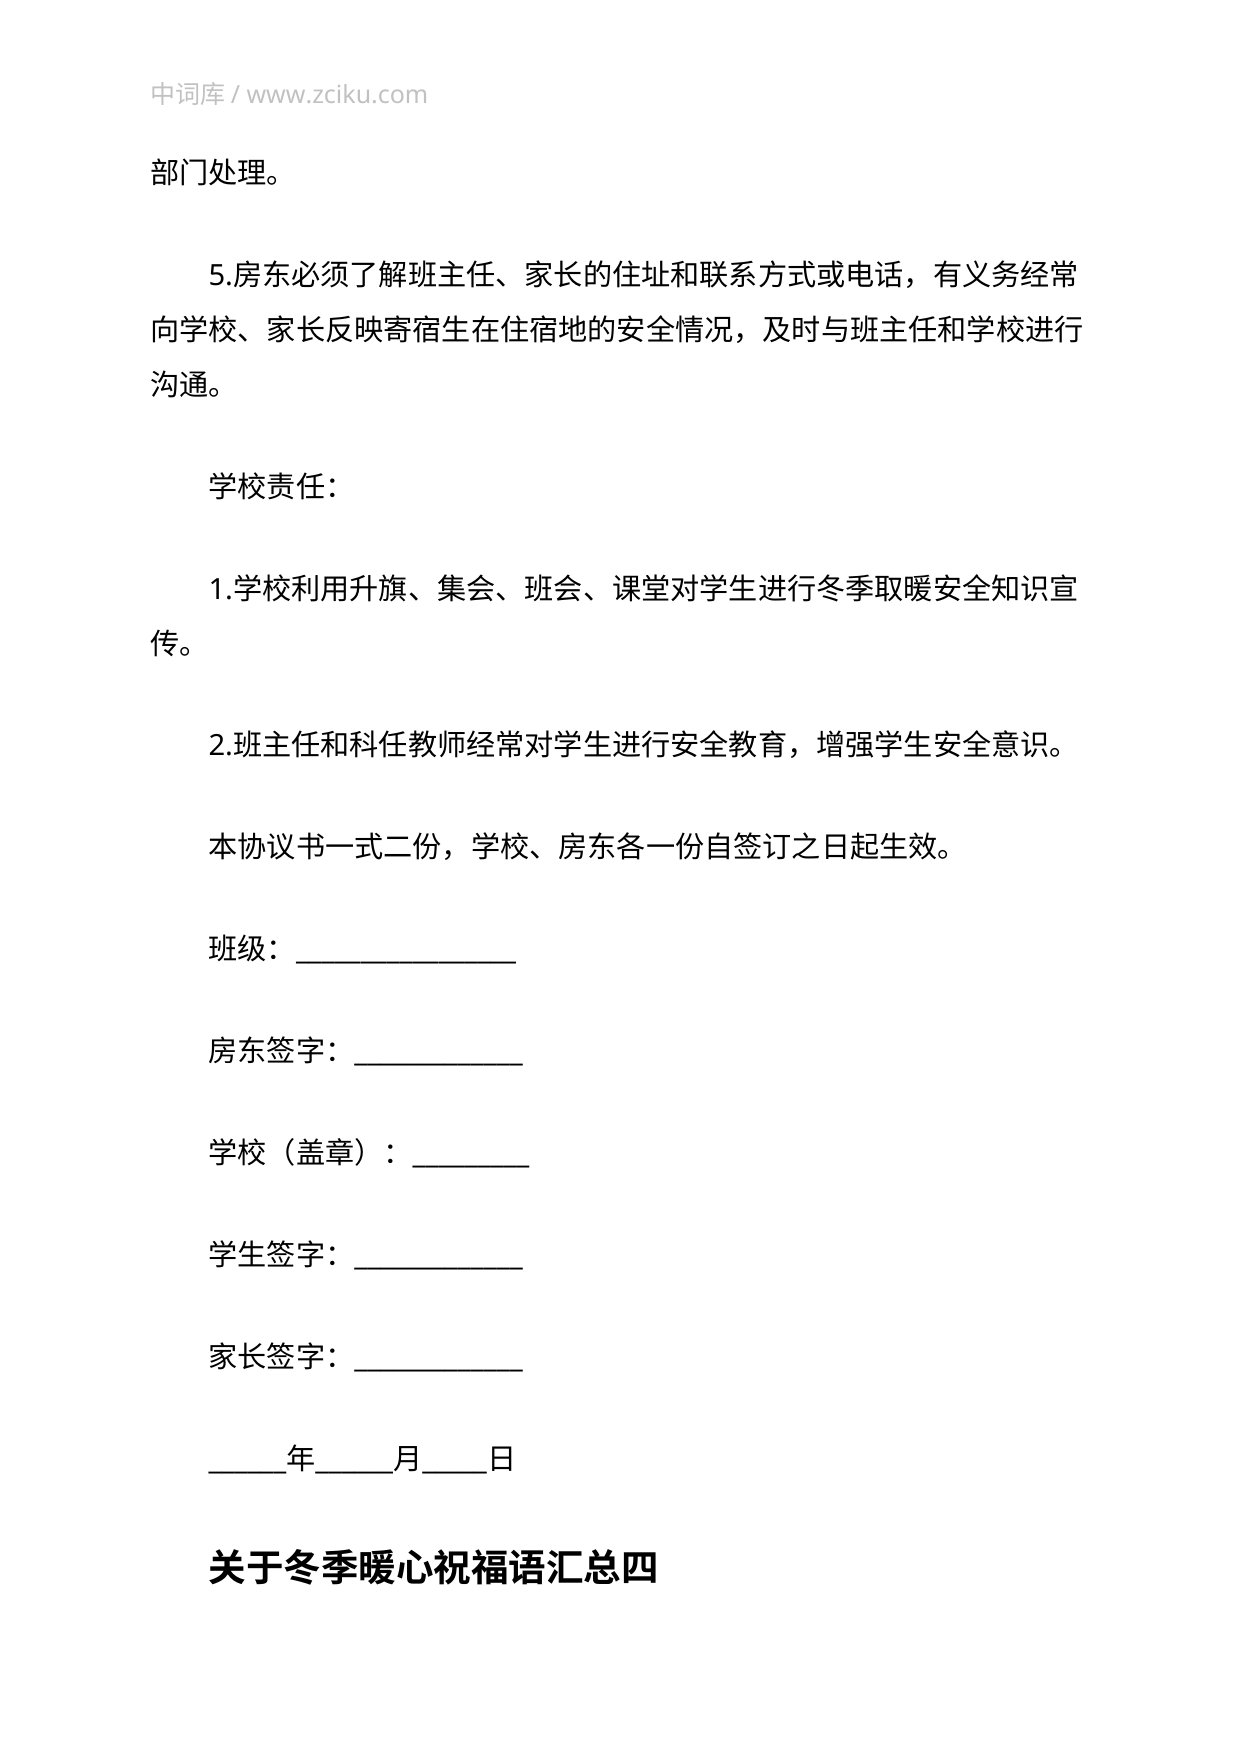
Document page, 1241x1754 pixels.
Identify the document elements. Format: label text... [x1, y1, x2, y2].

text 2.班主任和科任教师经常对学生进行安全教育，增强学生安全意识。 [150, 722, 1090, 764]
text 班级：_________________ [150, 926, 1090, 968]
text 家长签字：_____________ [150, 1334, 1090, 1376]
text 1.学校利用升旗、集会、班会、课堂对学生进行冬季取暖安全知识宣传。 [150, 565, 1090, 662]
text 本协议书一式二份，学校、房东各一份自签订之日起生效。 [150, 824, 1090, 866]
text ______年______月_____日 [150, 1436, 1090, 1478]
text 5.房东必须了解班主任、家长的住址和联系方式或电话，有义务经常向学校、家长反映寄宿生在住宿地的安全情况，及时与班主任和学校进行沟通。 [150, 252, 1090, 404]
text 学校（盖章）：_________ [150, 1130, 1090, 1172]
text 房东签字：_____________ [150, 1028, 1090, 1070]
text 学生签字：_____________ [150, 1232, 1090, 1274]
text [150, 150, 1090, 192]
text 学校责任： [150, 463, 1090, 506]
text 关于冬季暖心祝福语汇总四 [150, 1538, 1090, 1592]
